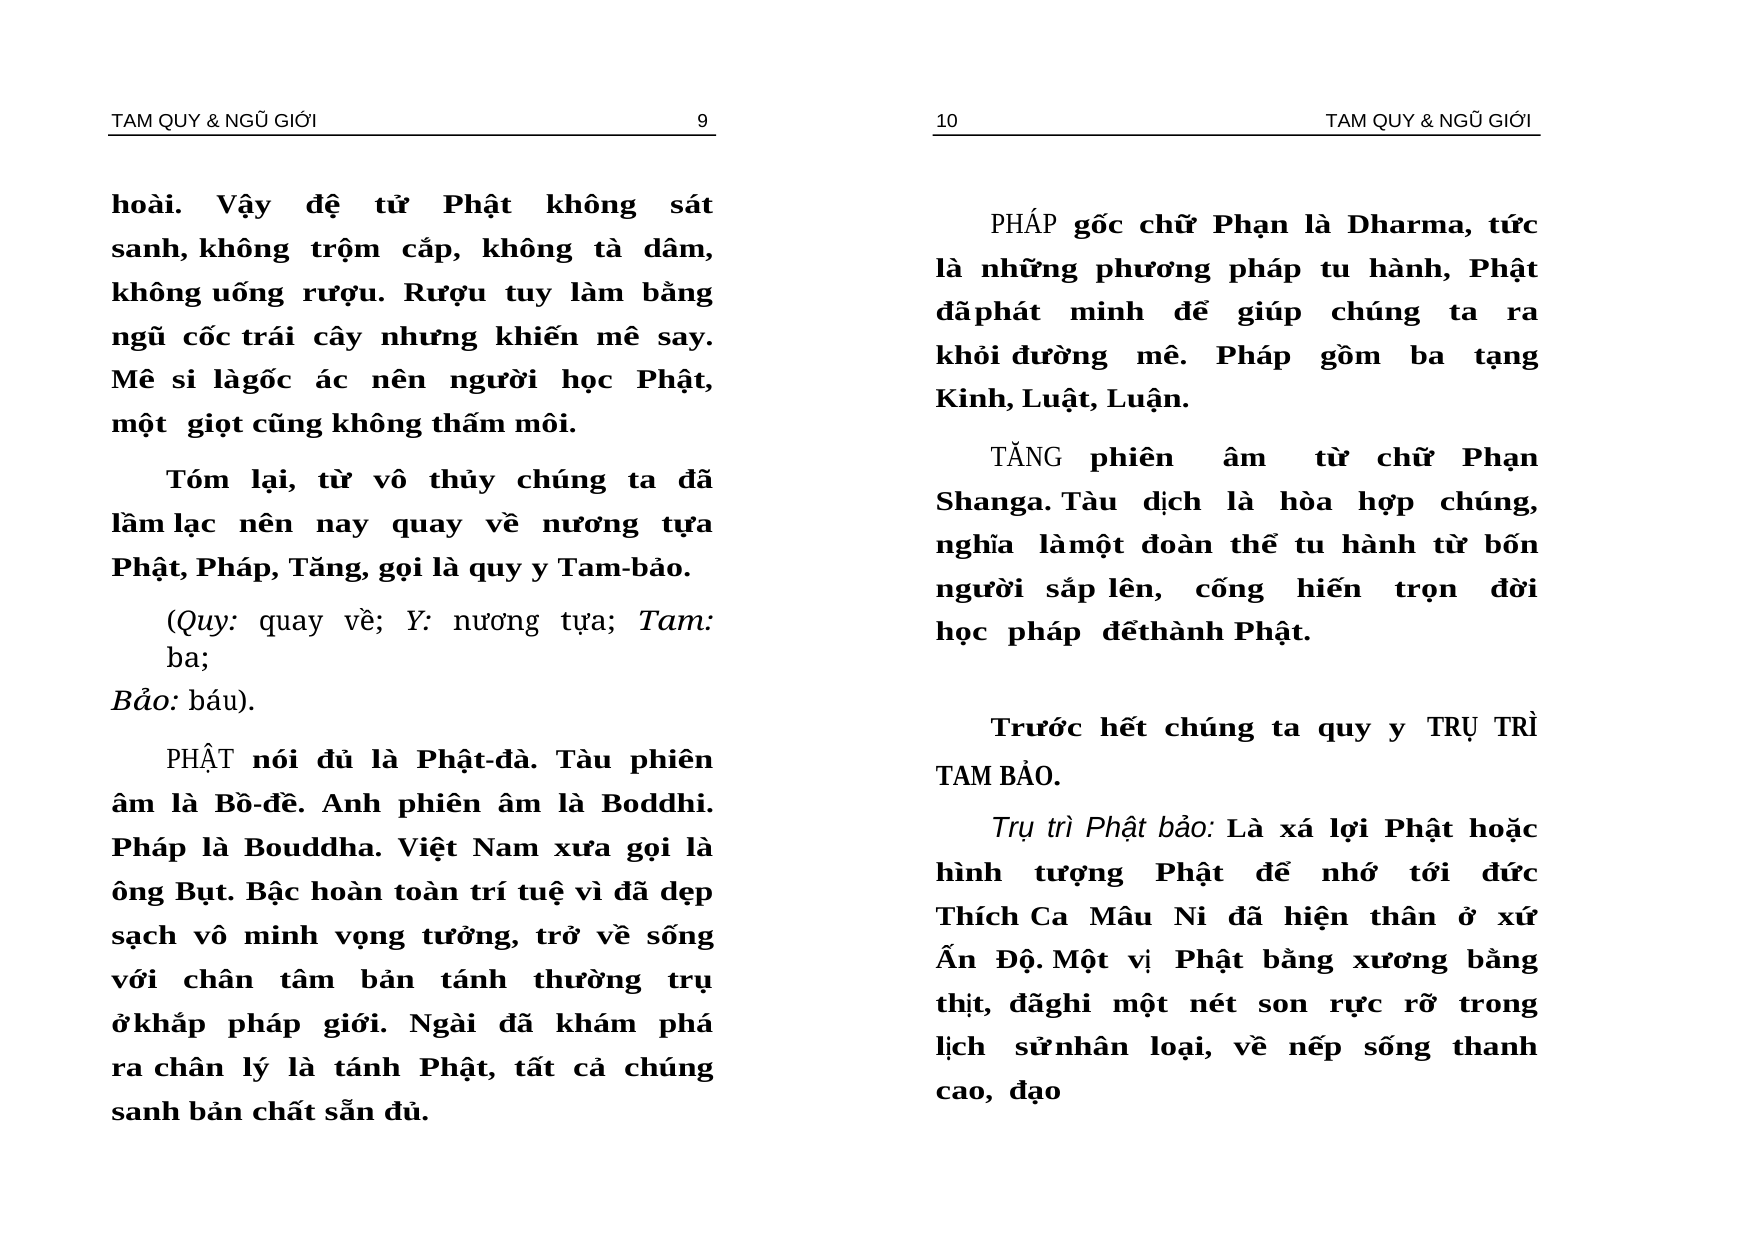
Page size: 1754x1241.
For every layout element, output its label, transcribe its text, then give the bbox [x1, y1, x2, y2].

text Trụ trì Phật bảo: Là xá lợi Phật hoặc hình tượng Phật để nhớ tới đức Thích Ca Mâu Ni đã hiện thân ở xứ Ấn Độ. Một vị Phật bằng xương bằng thịt, đã ghi một nét son rực rỡ trong lịch sử nhân loại, về nếp sống thanh cao, đạo [935, 810, 1538, 1105]
text hoài. Vậy đệ tử Phật không sát sanh, không trộm cắp, không tà dâm, không uống rượu. Rượu tuy làm bằng ngũ cốc trái cây nhưng khiến mê say. Mê si là gốc ác nên người học Phật, một giọt cũng không thấm môi. [111, 188, 714, 438]
text PHÁP gốc chữ Phạn là Dharma, tức là những phương pháp tu hành, Phật đã phát minh để giúp chúng ta ra khỏi đường mê. Pháp gồm ba tạng Kinh, Luật, Luận. [935, 206, 1538, 414]
text PHẬT nói đủ là Phật-đà. Tàu phiên âm là Bồ-đề. Anh phiên âm là Boddhi. Pháp là Bouddha. Việt Nam xưa gọi là ông Bụt. Bậc hoàn toàn trí tuệ vì đã dẹp sạch vô minh vọng tưởng, trở về sống với chân tâm bản tánh thường trụ ở khắp pháp giới. Ngài đã khám phá ra chân lý là tánh Phật, tất cả chúng sanh bản chất sẵn đủ. [111, 741, 713, 1126]
text (Quy: quay về; Y: nương tựa; Tam: ba; [166, 601, 718, 675]
text Tóm lại, từ vô thủy chúng ta đã lầm lạc nên nay quay về nương tựa Phật, Pháp, Tăng, gọi là quy y Tam-bảo. [111, 463, 713, 582]
text Trước hết chúng ta quy y TRỤ TRÌ TAM BẢO. [936, 709, 1539, 792]
text TĂNG phiên âm từ chữ Phạn Shanga. Tàu dịch là hòa hợp chúng, nghĩa là một đoàn thể tu hành từ bốn người sắp lên, cống hiến trọn đời học pháp để thành Phật. [935, 439, 1538, 647]
text Bảo: báu). [111, 681, 718, 718]
